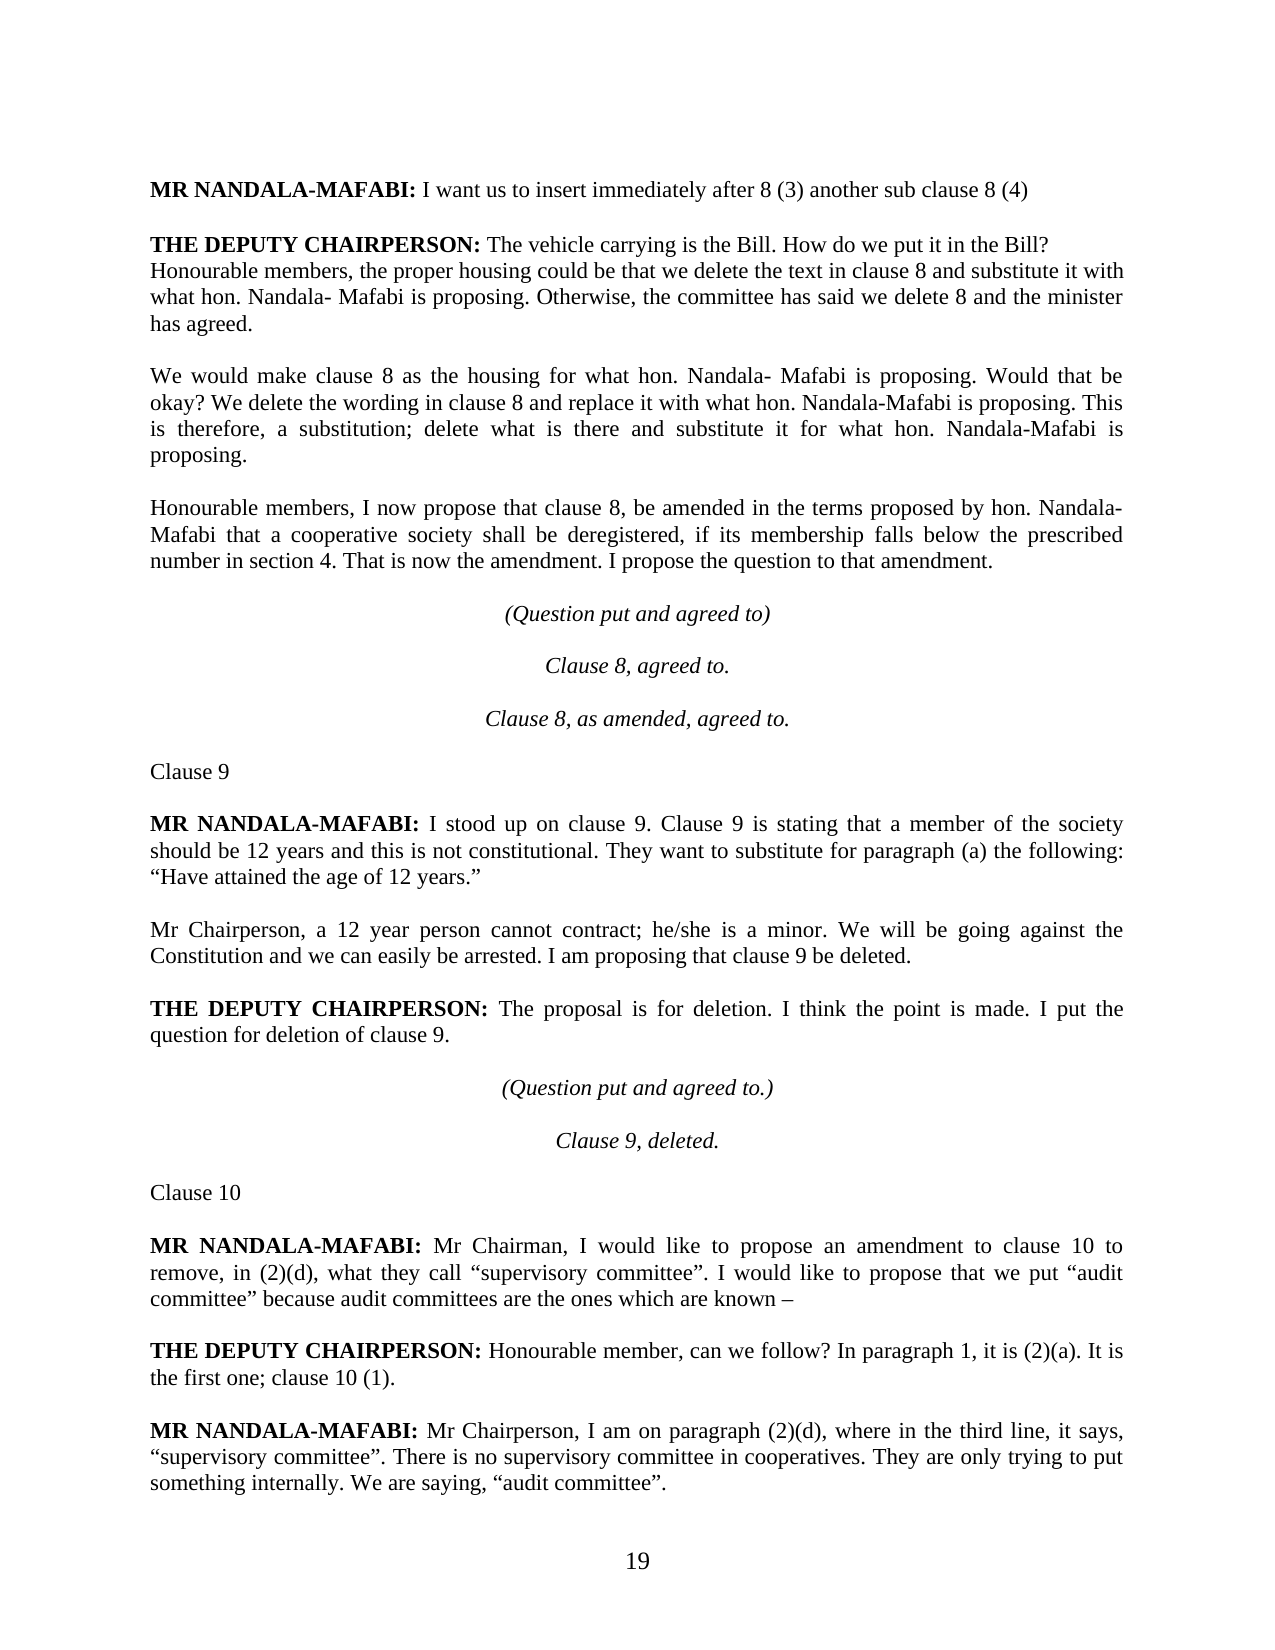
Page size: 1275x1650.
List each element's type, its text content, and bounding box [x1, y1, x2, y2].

text Clause 8, as amended, agreed to. [150, 705, 1125, 731]
text Clause 9 [150, 758, 1125, 784]
text THE DEPUTY CHAIRPERSON: The proposal is for deletion. I think the point is made. I put the question for deletion of clause 9. [150, 995, 1125, 1048]
text THE DEPUTY CHAIRPERSON: Honourable member, can we follow? In paragraph 1, it is (2)(a). It is the first one; clause 10 (1). [150, 1338, 1125, 1390]
text Clause 8, agreed to. [150, 652, 1125, 679]
text We would make clause 8 as the housing for what hon. Nandala- Mafabi is proposing. Would that be okay? We delete the wording in clause 8 and replace it with what hon. Nandala-Mafabi is proposing. This is therefore, a substitution; delete what is there and substitute it for what hon. Nandala-Mafabi is proposing. [150, 362, 1125, 468]
text Honourable members, I now propose that clause 8, be amended in the terms proposed by hon. Nandala-Mafabi that a cooperative society shall be deregistered, if its membership falls below the prescribed number in section 4. That is now the amendment. I propose the question to that amendment. [150, 494, 1125, 573]
text Mr Chairperson, a 12 year person cannot contract; he/she is a minor. We will be going against the Constitution and we can easily be arrested. I am proposing that clause 9 be deleted. [150, 916, 1125, 969]
text (Question put and agreed to) [150, 600, 1125, 626]
text Honourable members, the proper housing could be that we delete the text in clause 8 and substitute it with what hon. Nandala- Mafabi is proposing. Otherwise, the committee has said we delete 8 and the minister has agreed. [150, 257, 1125, 336]
text MR NANDALA-MAFABI: Mr Chairman, I would like to propose an amendment to clause 10 to remove, in (2)(d), what they call “supervisory committee”. I would like to propose that we put “audit committee” because audit committees are the ones which are known – [150, 1232, 1125, 1311]
text (Question put and agreed to.) [150, 1074, 1125, 1100]
text MR NANDALA-MAFABI: I stood up on clause 9. Clause 9 is stating that a member of the society should be 12 years and this is not constitutional. They want to substitute for paragraph (a) the following: “Have attained the age of 12 years.” [150, 811, 1125, 889]
text MR NANDALA-MAFABI: Mr Chairperson, I am on paragraph (2)(d), where in the third line, it says, “supervisory committee”. There is no supervisory committee in cooperatives. They are only trying to put something internally. We are saying, “audit committee”. [150, 1417, 1125, 1496]
text MR NANDALA-MAFABI: I want us to insert immediately after 8 (3) another sub clause 8 (4) [150, 176, 1125, 203]
text Clause 10 [150, 1179, 1125, 1206]
text THE DEPUTY CHAIRPERSON: The vehicle carrying is the Bill. How do we put it in the Bill? [150, 231, 1125, 257]
text Clause 9, deleted. [150, 1127, 1125, 1153]
